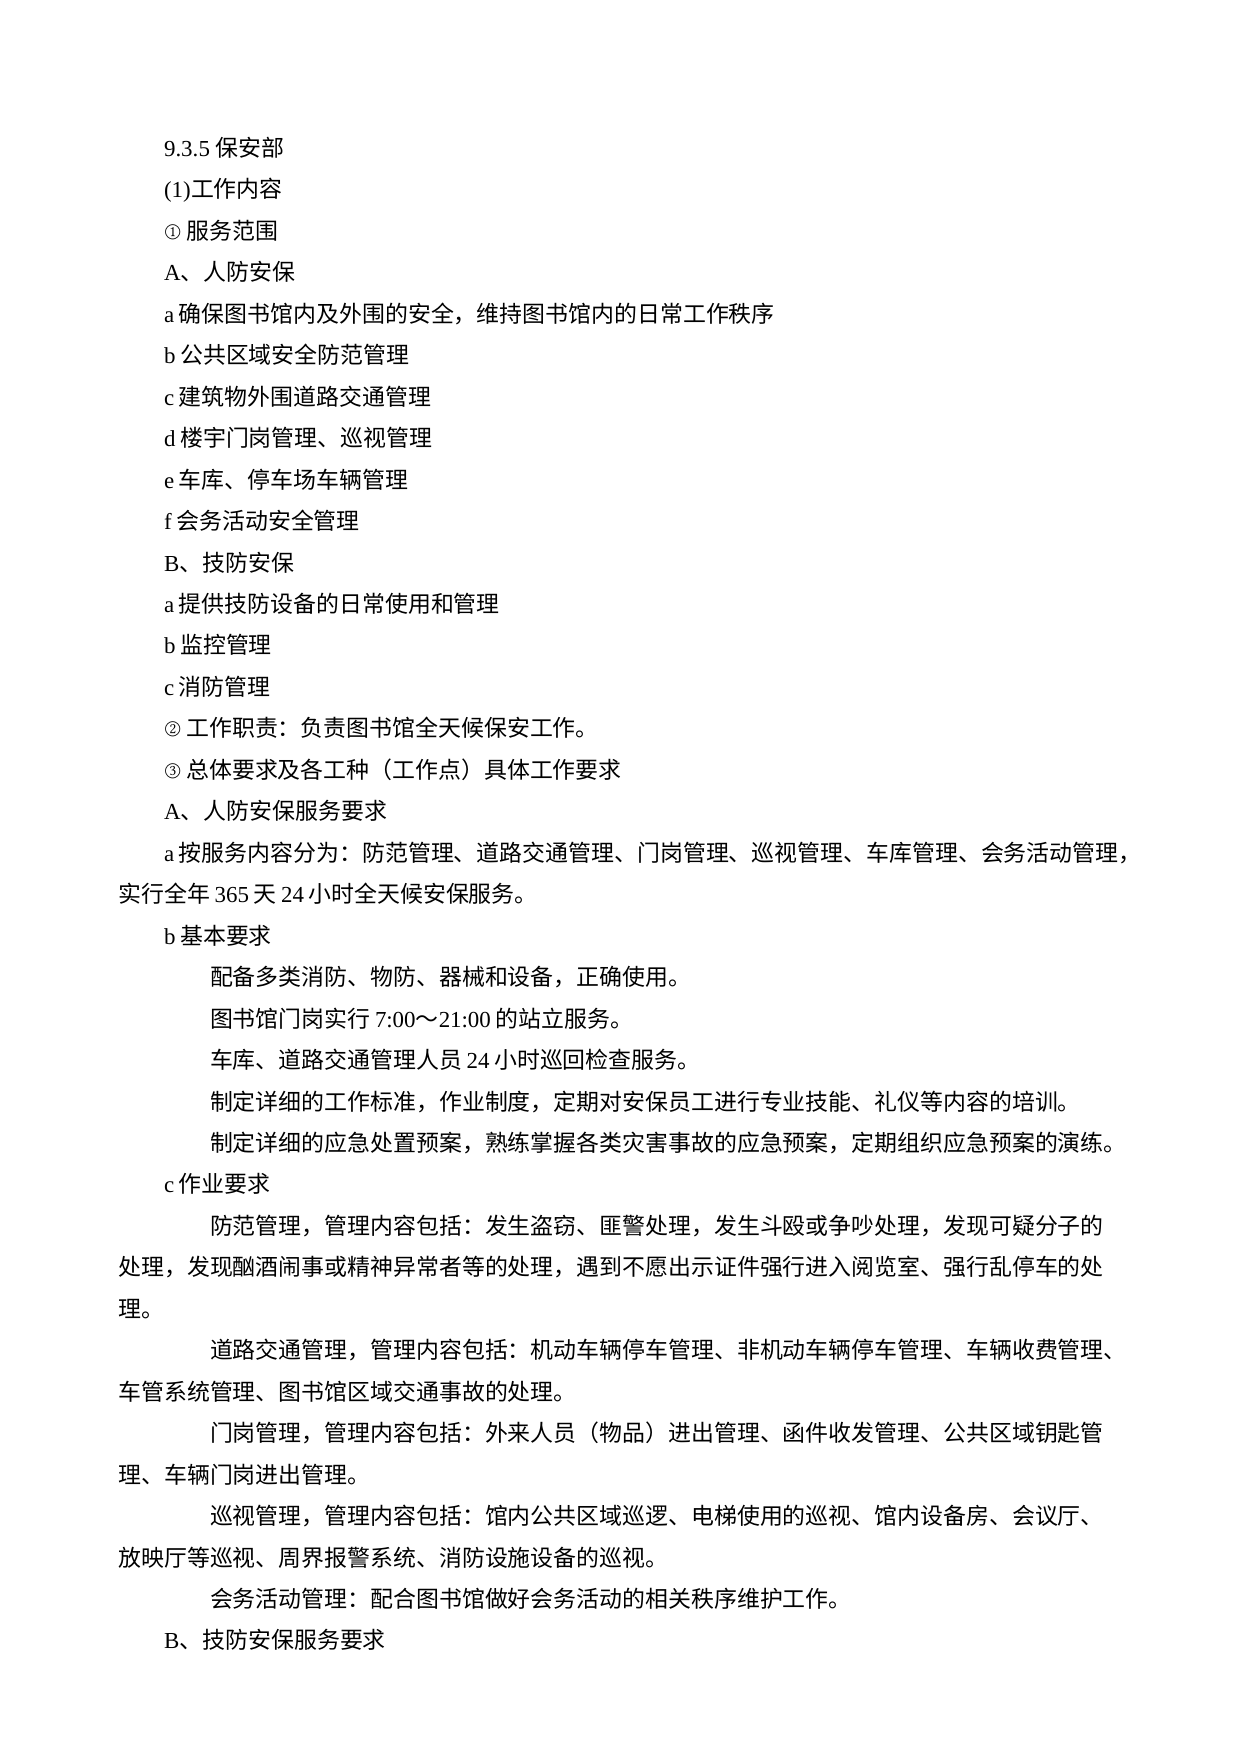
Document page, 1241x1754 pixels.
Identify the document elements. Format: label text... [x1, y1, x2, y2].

text a按服务内容分为：防范管理、道路交通管理、门岗管理、巡视管理、车库管理、会务活动管理，实行全年365天24小时全天候安保服务。 [118, 835, 1122, 909]
text a提供技防设备的日常使用和管理 [118, 586, 1122, 619]
text A、人防安保服务要求 [118, 793, 1122, 826]
text 防范管理，管理内容包括：发生盗窃、匪警处理，发生斗殴或争吵处理，发现可疑分子的处理，发现酗酒闹事或精神异常者等的处理，遇到不愿出示证件强行进入阅览室、强行乱停车的处理。 [118, 1208, 1122, 1324]
text ①服务范围 [118, 213, 1122, 246]
text 配备多类消防、物防、器械和设备，正确使用。 [118, 959, 1122, 992]
text B、技防安保 [118, 544, 1122, 578]
text B、技防安保服务要求 [118, 1622, 1122, 1656]
text (1)工作内容 [118, 171, 1122, 204]
text b公共区域安全防范管理 [118, 337, 1122, 370]
text b监控管理 [118, 627, 1122, 661]
text 9.3.5 保安部 [118, 130, 1122, 163]
text ③总体要求及各工种（工作点）具体工作要求 [118, 752, 1122, 785]
text 会务活动管理：配合图书馆做好会务活动的相关秩序维护工作。 [118, 1581, 1122, 1614]
text a确保图书馆内及外围的安全，维持图书馆内的日常工作秩序 [118, 296, 1122, 329]
text A、人防安保 [118, 254, 1122, 287]
text f会务活动安全管理 [118, 503, 1122, 536]
text 制定详细的工作标准，作业制度，定期对安保员工进行专业技能、礼仪等内容的培训。 [118, 1083, 1122, 1117]
text e车库、停车场车辆管理 [118, 462, 1122, 495]
text c作业要求 [118, 1166, 1122, 1199]
text c消防管理 [118, 669, 1122, 702]
text 图书馆门岗实行7:00～21:00的站立服务。 [118, 1001, 1122, 1034]
text b基本要求 [118, 918, 1122, 951]
text d楼宇门岗管理、巡视管理 [118, 420, 1122, 453]
text 道路交通管理，管理内容包括：机动车辆停车管理、非机动车辆停车管理、车辆收费管理、车管系统管理、图书馆区域交通事故的处理。 [118, 1332, 1122, 1407]
text 门岗管理，管理内容包括：外来人员（物品）进出管理、函件收发管理、公共区域钥匙管理、车辆门岗进出管理。 [118, 1415, 1122, 1490]
text c建筑物外围道路交通管理 [118, 379, 1122, 412]
text 制定详细的应急处置预案，熟练掌握各类灾害事故的应急预案，定期组织应急预案的演练。 [118, 1125, 1122, 1158]
text ②工作职责：负责图书馆全天候保安工作。 [118, 710, 1122, 743]
text 巡视管理，管理内容包括：馆内公共区域巡逻、电梯使用的巡视、馆内设备房、会议厅、放映厅等巡视、周界报警系统、消防设施设备的巡视。 [118, 1498, 1122, 1573]
text 车库、道路交通管理人员24小时巡回检查服务。 [118, 1042, 1122, 1075]
